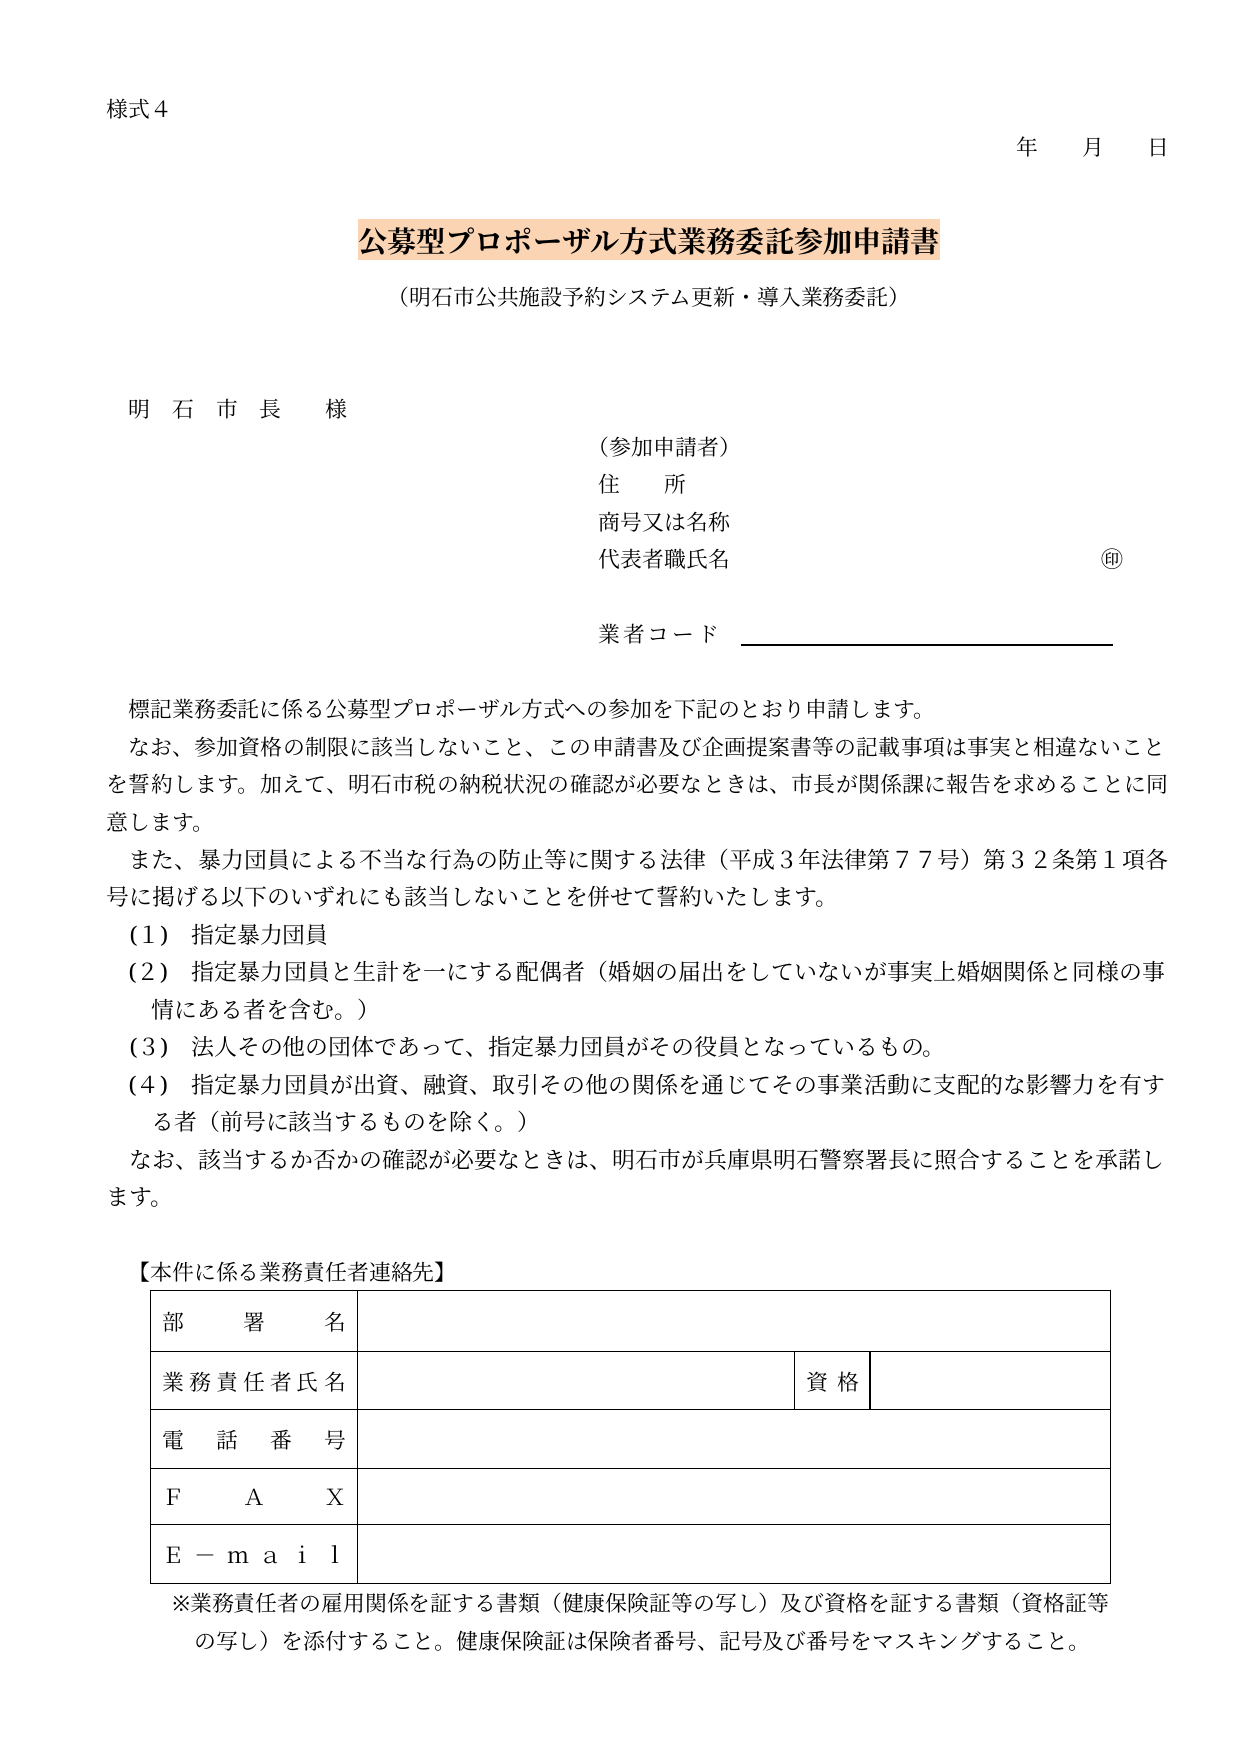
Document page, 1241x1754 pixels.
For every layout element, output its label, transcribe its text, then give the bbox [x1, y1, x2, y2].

text (１) 指定暴力団員 [106, 914, 1169, 952]
table_cell 業務責任者氏名 [151, 1352, 357, 1409]
table_cell Ｅ－ｍａｉｌ [151, 1525, 357, 1583]
text 標記業務委託に係る公募型プロポーザル方式への参加を下記のとおり申請します。 [106, 689, 1169, 727]
text なお、参加資格の制限に該当しないこと、この申請書及び企画提案書等の記載事項は事実と相違ないことを誓約します。加えて、明石市税の納税状況の確認が必要なときは、市長が関係課に報告を求めることに同意します。 [106, 727, 1169, 839]
text ※業務責任者の雇用関係を証する書類（健康保険証等の写し）及び資格を証する書類（資格証等 [106, 1584, 1169, 1621]
table_cell 電話番号 [151, 1410, 357, 1467]
text また、暴力団員による不当な行為の防止等に関する法律（平成３年法律第７７号）第３２条第１項各号に掲げる以下のいずれにも該当しないことを併せて誓約いたします。 [106, 839, 1169, 914]
table_cell [358, 1469, 1110, 1524]
table_header 部署名 [151, 1291, 357, 1351]
table_cell [358, 1410, 1110, 1467]
text (３) 法人その他の団体であって、指定暴力団員がその役員となっているもの。 [106, 1027, 1169, 1064]
text 明 石 市 長 様 [128, 389, 1169, 427]
table_cell 資格 [795, 1352, 869, 1409]
text 公募型プロポーザル方式業務委託参加申請書 [128, 202, 1169, 277]
text 様式４ [106, 89, 1169, 127]
table_header [358, 1291, 1110, 1351]
table_cell [871, 1352, 1110, 1409]
text の写し）を添付すること。健康保険証は保険者番号、記号及び番号をマスキングすること。 [106, 1621, 1169, 1659]
text （明石市公共施設予約システム更新・導入業務委託） [128, 277, 1169, 314]
table_cell [358, 1525, 1110, 1583]
text なお、該当するか否かの確認が必要なときは、明石市が兵庫県明石警察署長に照合することを承諾します。 [106, 1139, 1169, 1214]
text （参加申請者） [106, 427, 1169, 464]
text (４) 指定暴力団員が出資、融資、取引その他の関係を通じてその事業活動に支配的な影響力を有する者（前号に該当するものを除く。） [128, 1064, 1169, 1139]
table_cell [358, 1352, 794, 1409]
text (２) 指定暴力団員と生計を一にする配偶者（婚姻の届出をしていないが事実上婚姻関係と同様の事情にある者を含む。） [128, 952, 1169, 1027]
text 業者コード [598, 614, 1169, 652]
text 代表者職氏名 ㊞ [598, 539, 1169, 577]
text 年 月 日 [128, 127, 1169, 164]
text 商号又は名称 [598, 502, 1169, 539]
text 【本件に係る業務責任者連絡先】 [106, 1252, 1169, 1289]
text 住所 [598, 464, 1169, 502]
table_cell ＦＡＸ [151, 1469, 357, 1524]
